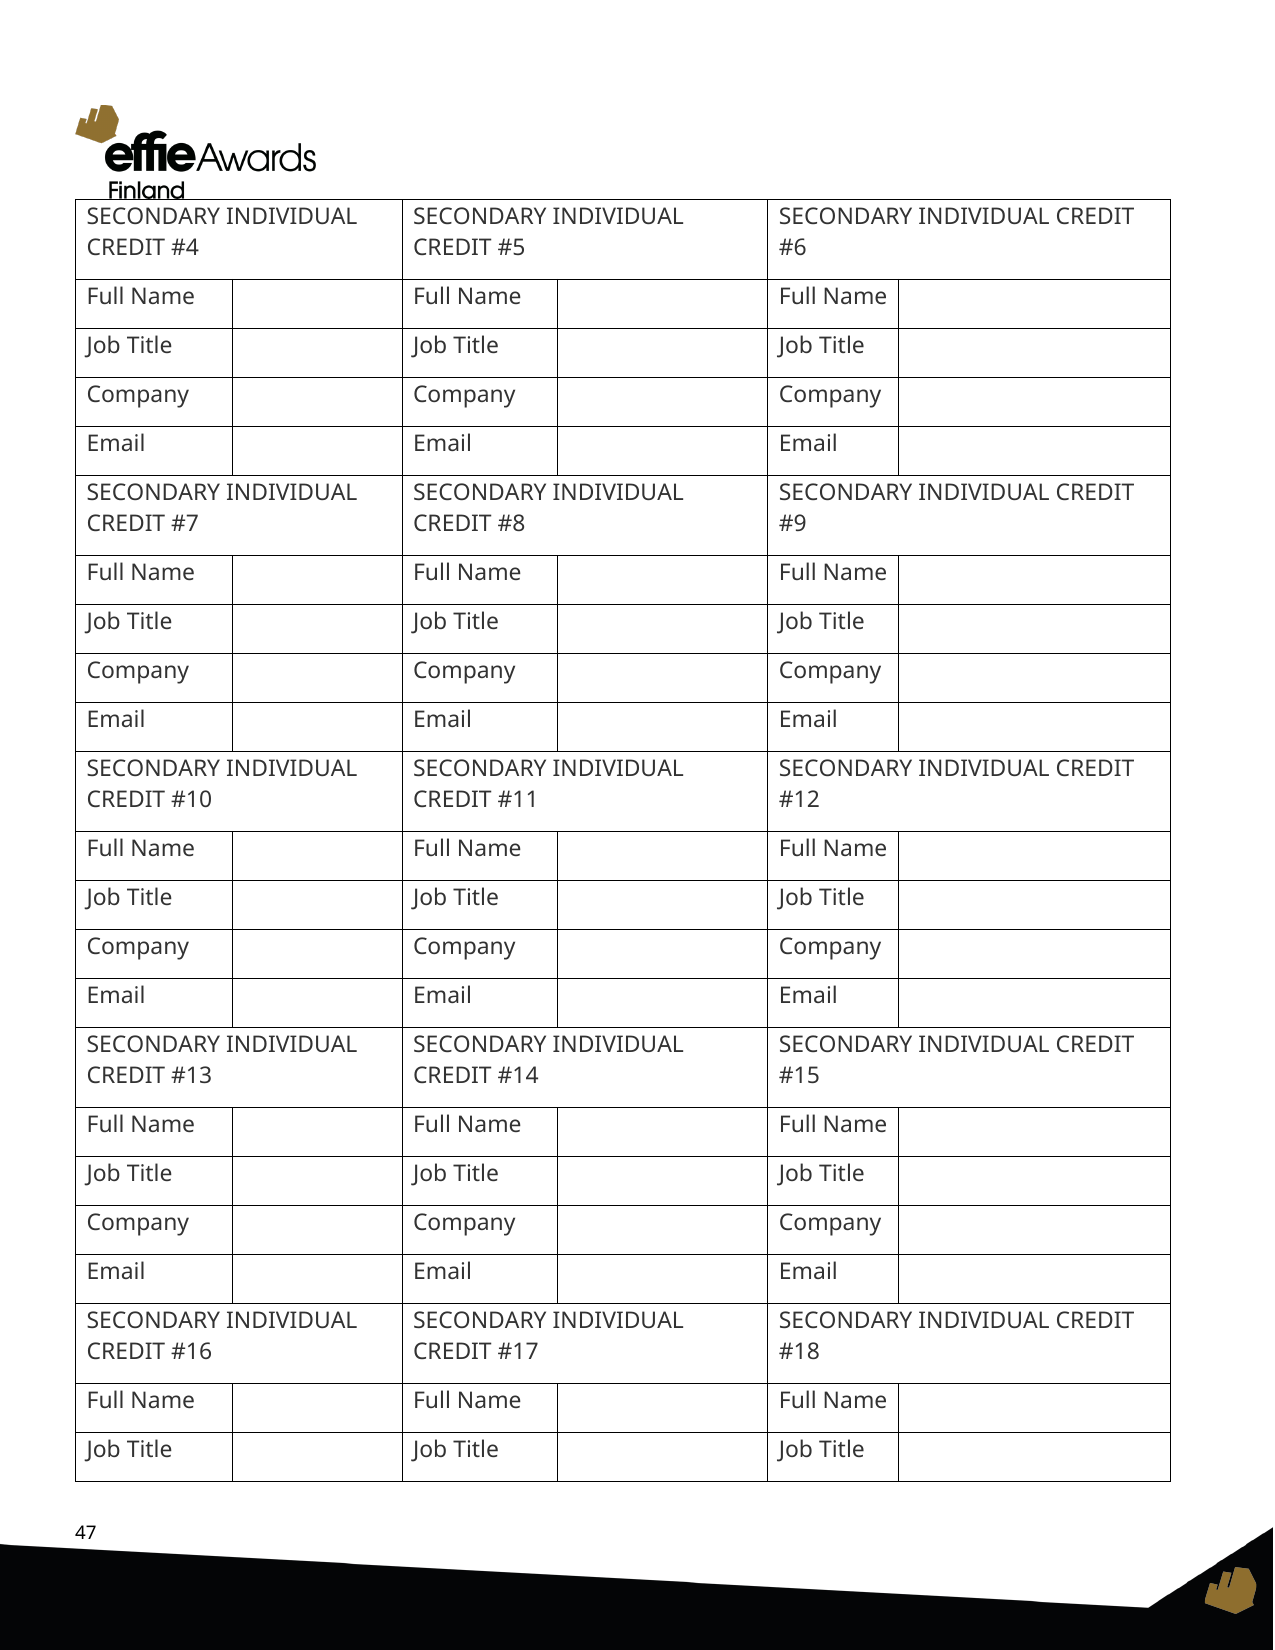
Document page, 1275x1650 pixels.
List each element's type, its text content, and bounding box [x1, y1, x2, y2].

table_cell Email [76, 427, 232, 475]
table_cell [558, 329, 767, 377]
table_cell [558, 1108, 767, 1156]
table_cell SECONDARY INDIVIDUAL CREDIT #5 [403, 200, 767, 279]
table_cell [899, 329, 1170, 377]
table_cell SECONDARY INDIVIDUAL CREDIT #15 [768, 1028, 1170, 1107]
table_cell Email [403, 703, 557, 751]
table_cell [899, 1206, 1170, 1254]
table_cell [233, 703, 402, 751]
table_cell SECONDARY INDIVIDUAL CREDIT #17 [403, 1304, 767, 1383]
table_cell SECONDARY INDIVIDUAL CREDIT #14 [403, 1028, 767, 1107]
table_cell Full Name [76, 1384, 232, 1432]
table_cell Company [768, 654, 898, 702]
table_cell Full Name [768, 280, 898, 328]
table_cell [899, 280, 1170, 328]
table_cell [558, 378, 767, 426]
table_cell SECONDARY INDIVIDUAL CREDIT #13 [76, 1028, 402, 1107]
table_cell [233, 1433, 402, 1481]
table_cell [899, 1108, 1170, 1156]
table_cell Company [403, 378, 557, 426]
table_cell [899, 703, 1170, 751]
table_cell Email [403, 1255, 557, 1303]
table_cell [899, 1384, 1170, 1432]
table_cell Full Name [768, 1108, 898, 1156]
table_cell Job Title [768, 605, 898, 653]
table_cell Job Title [76, 329, 232, 377]
table_cell SECONDARY INDIVIDUAL CREDIT #6 [768, 200, 1170, 279]
table_cell [233, 280, 402, 328]
table_cell SECONDARY INDIVIDUAL CREDIT #12 [768, 752, 1170, 831]
picture [75, 105, 316, 199]
table_cell [233, 427, 402, 475]
table_cell Job Title [403, 881, 557, 929]
table_cell Email [403, 427, 557, 475]
table_cell Full Name [403, 1384, 557, 1432]
table_cell Full Name [768, 832, 898, 880]
table_cell Full Name [768, 1384, 898, 1432]
table_cell Job Title [768, 329, 898, 377]
table_cell Full Name [403, 832, 557, 880]
table_cell [899, 1157, 1170, 1205]
picture [0, 1527, 1273, 1650]
table_cell SECONDARY INDIVIDUAL CREDIT #18 [768, 1304, 1170, 1383]
table_cell [233, 1384, 402, 1432]
table_cell [899, 1433, 1170, 1481]
table_cell Full Name [76, 556, 232, 604]
table_cell Full Name [768, 556, 898, 604]
table_cell SECONDARY INDIVIDUAL CREDIT #4 [76, 200, 402, 279]
table_cell Company [76, 654, 232, 702]
table_cell Job Title [768, 881, 898, 929]
table_cell Full Name [76, 1108, 232, 1156]
table_cell [899, 654, 1170, 702]
table_cell [558, 427, 767, 475]
table_cell [899, 881, 1170, 929]
table_cell SECONDARY INDIVIDUAL CREDIT #10 [76, 752, 402, 831]
table_cell Company [768, 930, 898, 978]
table_cell [899, 427, 1170, 475]
table_cell Company [76, 378, 232, 426]
table_cell Company [76, 930, 232, 978]
table_cell [558, 832, 767, 880]
table_cell Full Name [403, 556, 557, 604]
table_cell [899, 832, 1170, 880]
table_cell [899, 1255, 1170, 1303]
table_cell [233, 1255, 402, 1303]
table_cell Job Title [403, 329, 557, 377]
table_cell Job Title [76, 1433, 232, 1481]
table_cell SECONDARY INDIVIDUAL CREDIT #11 [403, 752, 767, 831]
table_cell Job Title [76, 605, 232, 653]
table_cell SECONDARY INDIVIDUAL CREDIT #9 [768, 476, 1170, 555]
table_cell [233, 654, 402, 702]
table_cell Company [768, 1206, 898, 1254]
table_cell [558, 881, 767, 929]
table_cell SECONDARY INDIVIDUAL CREDIT #7 [76, 476, 402, 555]
table_cell Full Name [76, 832, 232, 880]
table_cell [233, 881, 402, 929]
table_cell Company [768, 378, 898, 426]
table_cell [558, 654, 767, 702]
table_cell SECONDARY INDIVIDUAL CREDIT #8 [403, 476, 767, 555]
table_cell Job Title [403, 1157, 557, 1205]
table_cell [558, 1206, 767, 1254]
table_cell [899, 979, 1170, 1027]
table_cell [558, 605, 767, 653]
table_cell Email [76, 979, 232, 1027]
table_cell Job Title [403, 1433, 557, 1481]
table_cell Full Name [403, 280, 557, 328]
table_cell [233, 1206, 402, 1254]
table_cell [899, 605, 1170, 653]
table_cell [899, 930, 1170, 978]
table_cell [558, 703, 767, 751]
table_cell Full Name [403, 1108, 557, 1156]
table_cell [233, 605, 402, 653]
table_cell Job Title [768, 1433, 898, 1481]
table_cell [233, 556, 402, 604]
table_cell Email [768, 979, 898, 1027]
table_cell [558, 556, 767, 604]
table_cell [558, 979, 767, 1027]
table_cell Job Title [76, 1157, 232, 1205]
table_cell [233, 930, 402, 978]
table_cell Job Title [768, 1157, 898, 1205]
table_cell Email [768, 427, 898, 475]
table_cell Email [768, 703, 898, 751]
table_cell [558, 930, 767, 978]
table_cell [233, 1108, 402, 1156]
table_cell [899, 556, 1170, 604]
table_cell [233, 1157, 402, 1205]
table_cell Email [76, 703, 232, 751]
table_cell SECONDARY INDIVIDUAL CREDIT #16 [76, 1304, 402, 1383]
table_cell [233, 378, 402, 426]
table_cell Job Title [403, 605, 557, 653]
table_cell [899, 378, 1170, 426]
table_cell Job Title [76, 881, 232, 929]
table_cell Email [768, 1255, 898, 1303]
table_cell [558, 1384, 767, 1432]
table_cell Company [403, 1206, 557, 1254]
table_cell Company [403, 930, 557, 978]
table_cell Email [76, 1255, 232, 1303]
table_cell [233, 329, 402, 377]
table_cell [558, 1255, 767, 1303]
table_cell [233, 979, 402, 1027]
table_cell [233, 832, 402, 880]
table_cell [558, 280, 767, 328]
table_cell [558, 1433, 767, 1481]
table_cell Company [76, 1206, 232, 1254]
table_cell Full Name [76, 280, 232, 328]
table_cell Company [403, 654, 557, 702]
table_cell [558, 1157, 767, 1205]
table_cell Email [403, 979, 557, 1027]
